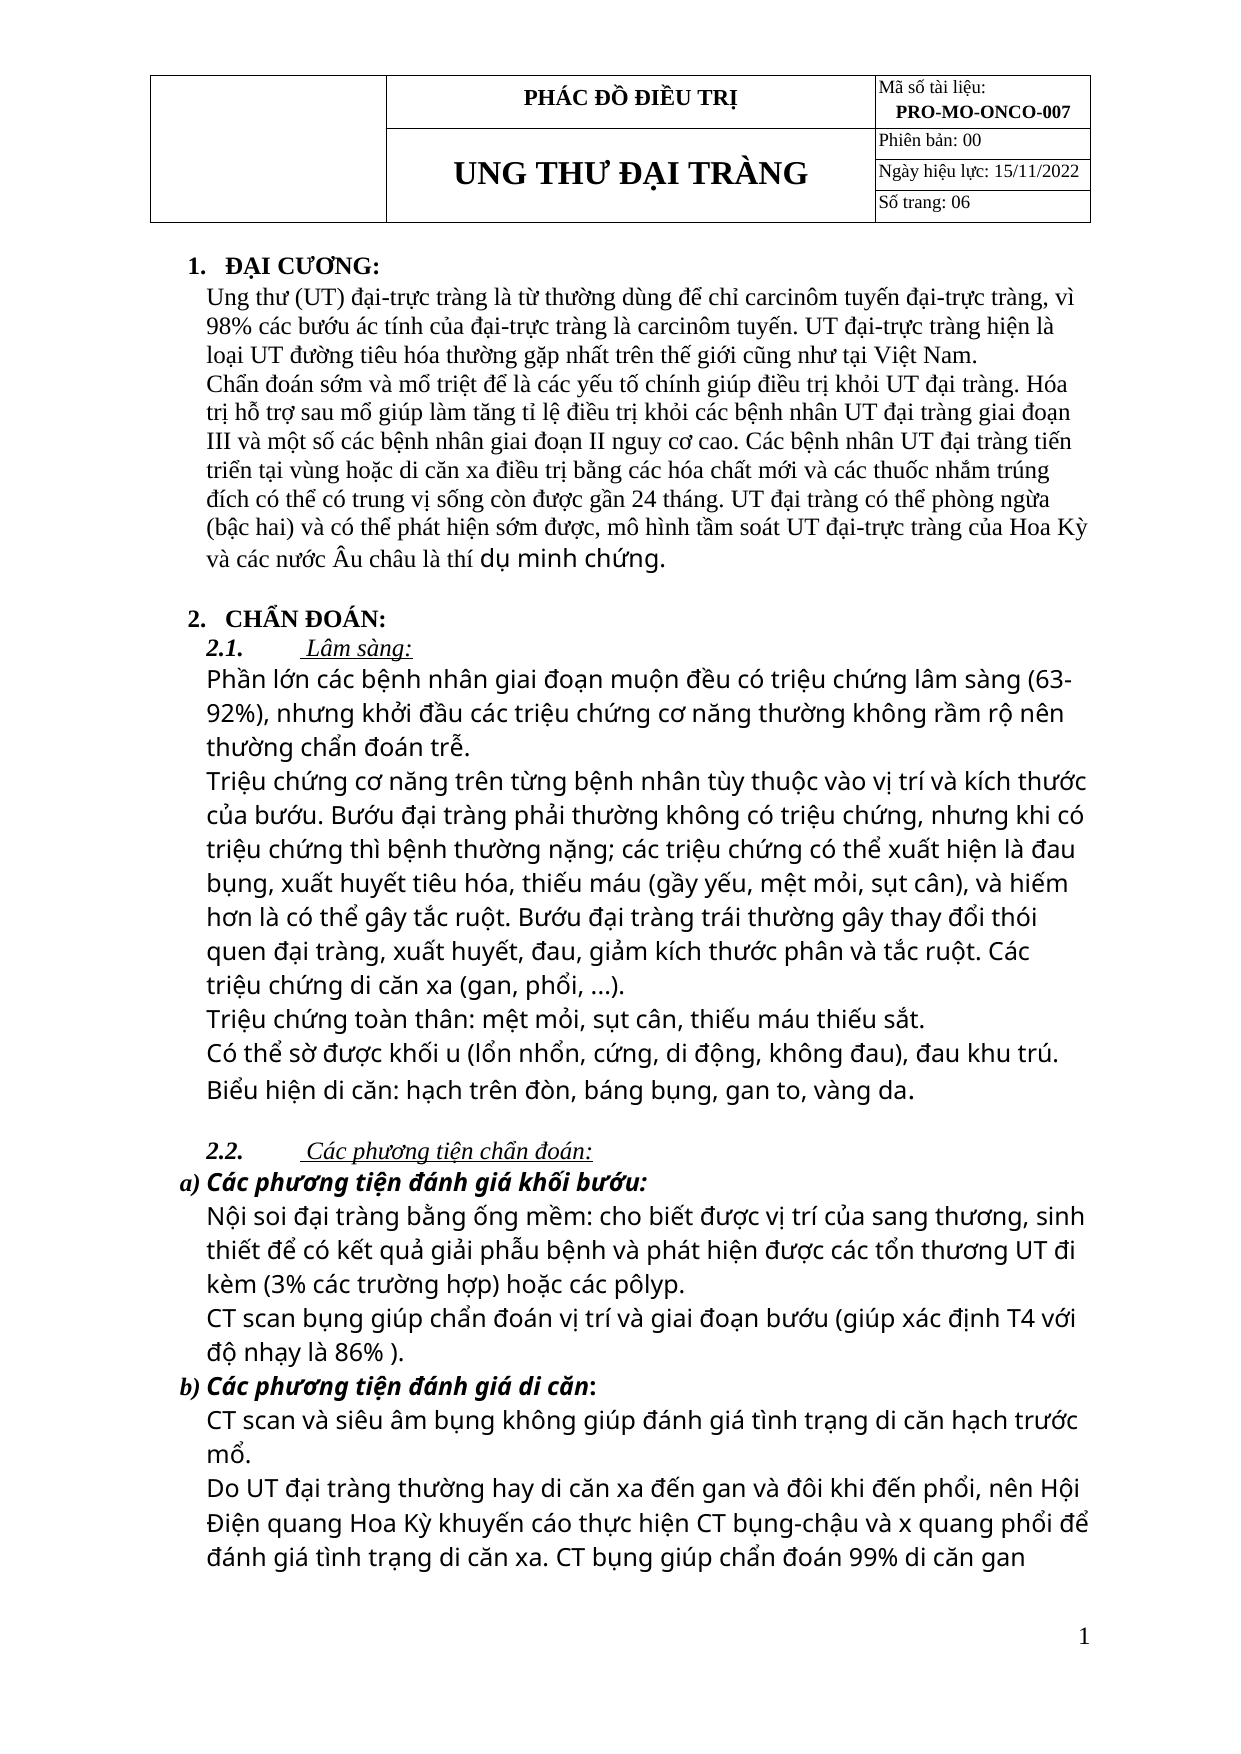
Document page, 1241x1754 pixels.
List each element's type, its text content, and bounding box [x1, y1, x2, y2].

list CT scan bụng giúp chẩn đoán vị trí và giai đoạn bướu (giúp xác định T4 với độ nhạy là 86% ). [206, 1301, 1090, 1369]
list Triệu chứng toàn thân: mệt mỏi, sụt cân, thiếu máu thiếu sắt. Có thể sờ được khối u (lổn nhổn, cứng, di động, không đau), đau khu trú. Biểu hiện di căn: hạch trên đòn, báng bụng, gan to, vàng da. [206, 1002, 1090, 1107]
list Phần lớn các bệnh nhân giai đoạn muộn đều có triệu chứng lâm sàng (63-92%), nhưng khởi đầu các triệu chứng cơ năng thường không rầm rộ nên thường chẩn đoán trễ. Triệu chứng cơ năng trên từng bệnh nhân tùy thuộc vào vị trí và kích thước của bướu. Bướu đại tràng phải thường không có triệu chứng, nhưng khi có triệu chứng thì bệnh thường nặng; các triệu chứng có thể xuất hiện là đau bụng, xuất huyết tiêu hóa, thiếu máu (gầy yếu, mệt mỏi, sụt cân), và hiếm hơn là có thể gây tắc ruột. Bướu đại tràng trái thường gây thay đổi thói quen đại tràng, xuất huyết, đau, giảm kích thước phân và tắc ruột. Các triệu chứng di căn xa (gan, phổi, ...). [206, 661, 1090, 1002]
list Ung thư (UT) đại-trực tràng là từ thường dùng để chỉ carcinôm tuyến đại-trực tràng, vì 98% các bướu ác tính của đại-trực tràng là carcinôm tuyến. UT đại-trực tràng hiện là loại UT đường tiêu hóa thường gặp nhất trên thế giới cũng như tại Việt Nam. [206, 282, 1090, 369]
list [179, 1369, 1090, 1573]
list CHẨN ĐOÁN: [187, 604, 1090, 633]
list Các phương tiện chẩn đoán: [206, 1136, 1090, 1164]
list Lâm sàng: [206, 633, 1090, 661]
list Chẩn đoán sớm và mổ triệt để là các yếu tố chính giúp điều trị khỏi UT đại tràng. Hóa trị hỗ trợ sau mổ giúp làm tăng tỉ lệ điều trị khỏi các bệnh nhân UT đại tràng giai đoạn III và một số các bệnh nhân giai đoạn II nguy cơ cao. Các bệnh nhân UT đại tràng tiến triển tại vùng hoặc di căn xa điều trị bằng các hóa chất mới và các thuốc nhắm trúng đích có thể có trung vị sống còn được gần 24 tháng. UT đại tràng có thể phòng ngừa (bậc hai) và có thể phát hiện sớm được, mô hình tầm soát UT đại-trực tràng của Hoa Kỳ và các nước Âu châu là thí dụ minh chứng. [206, 369, 1090, 575]
list ĐẠI CƯƠNG: [187, 251, 1090, 280]
list Các phương tiện đánh giá khối bướu: Nội soi đại tràng bằng ống mềm: cho biết được vị trí của sang thương, sinh thiết để có kết quả giải phẫu bệnh và phát hiện được các tổn thương UT đi kèm (3% các trường hợp) hoặc các pôlyp. [179, 1164, 1090, 1301]
